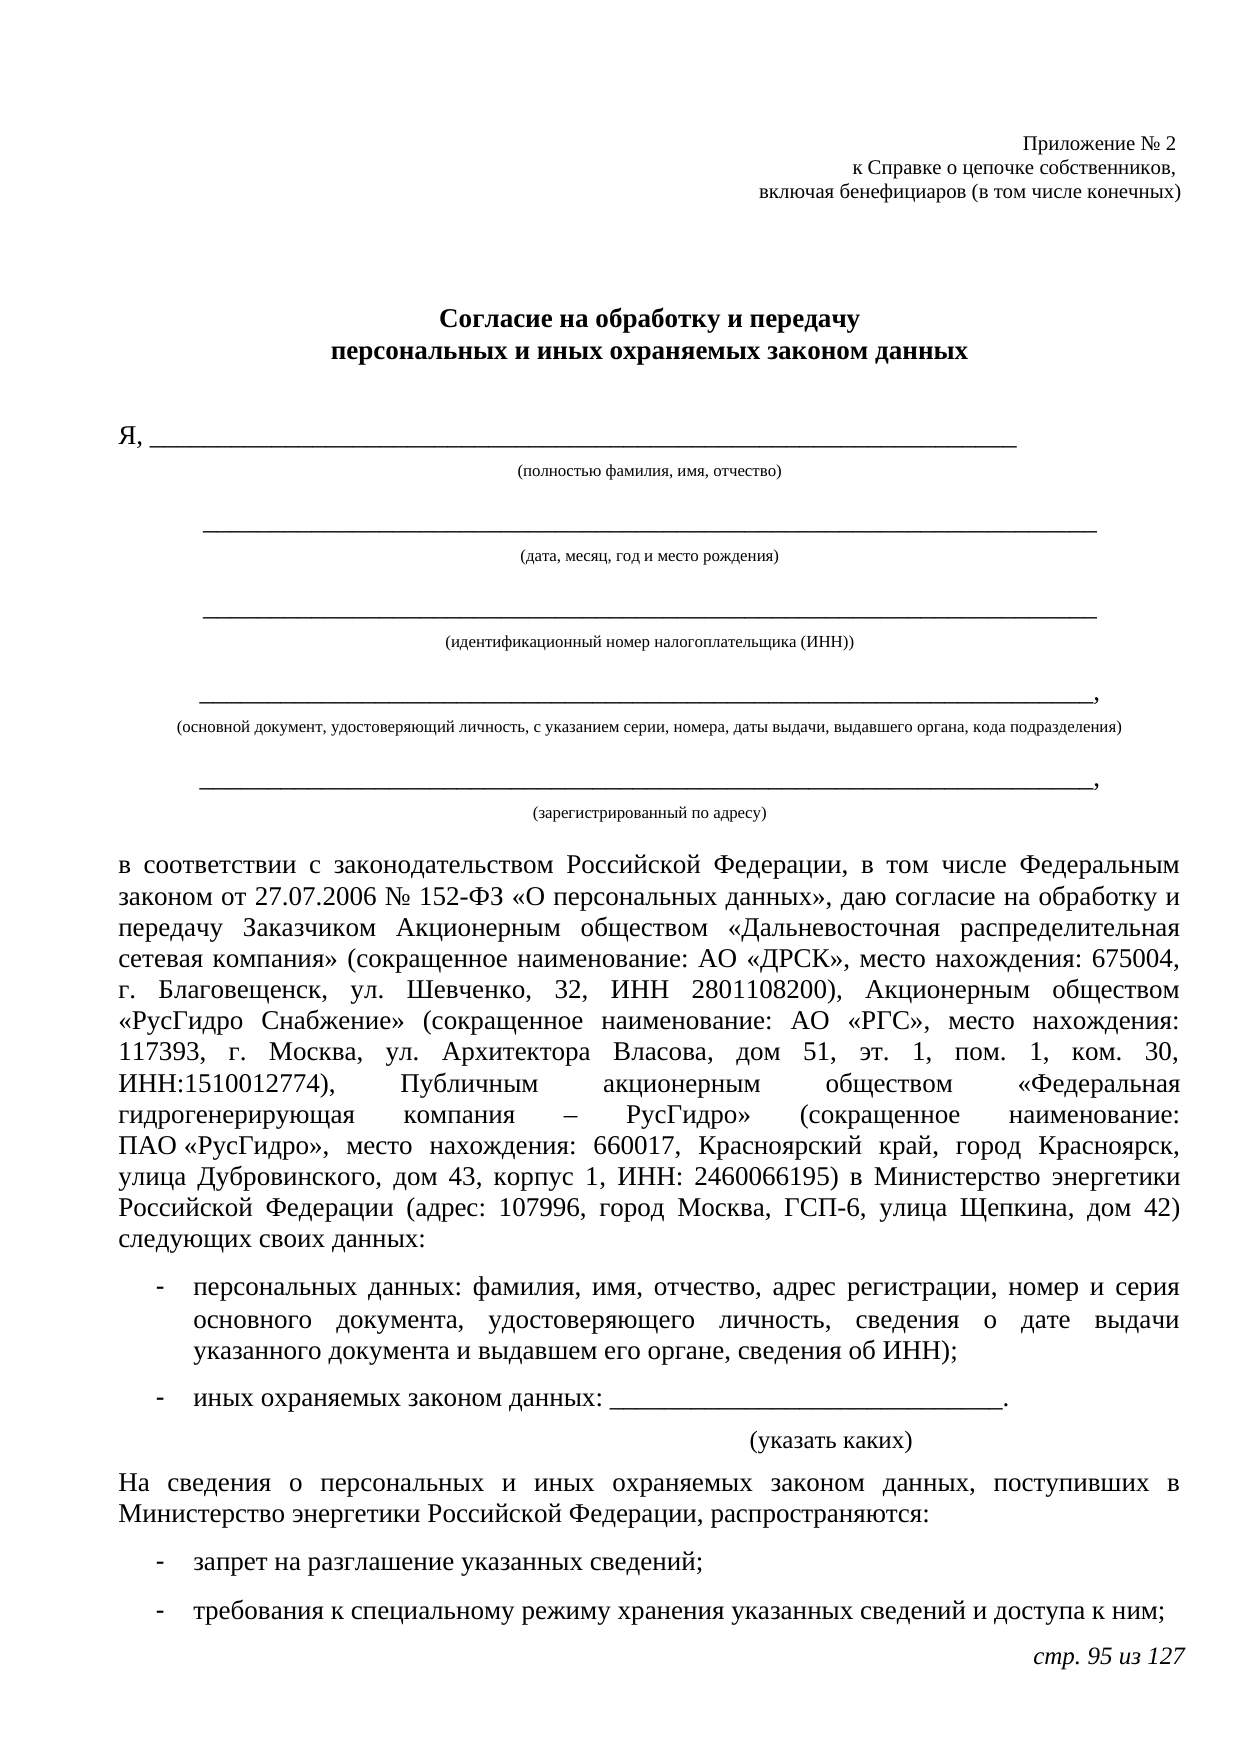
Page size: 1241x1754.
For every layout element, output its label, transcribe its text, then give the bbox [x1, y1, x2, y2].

text __________________________________________________________________, [118, 676, 1181, 707]
text (полностью фамилия, имя, отчество) [118, 461, 1181, 494]
text (идентификационный номер налогоплательщика (ИНН)) [118, 632, 1181, 665]
text __________________________________________________________________ [118, 504, 1181, 536]
text На сведения о персональных и иных охраняемых законом данных, поступивших в Министерство энергетики Российской Федерации, распространяются: [118, 1466, 1181, 1528]
text (основной документ, удостоверяющий личность, с указанием серии, номера, даты выдачи, выдавшего органа, кода подразделения) [118, 717, 1181, 751]
text (указать каких) [118, 1425, 1181, 1454]
text в соответствии с законодательством Российской Федерации, в том числе Федеральным законом от 27.07.2006 № 152-ФЗ «О персональных данных», даю согласие на обработку и передачу Заказчиком Акционерным обществом «Дальневосточная распределительная сетевая компания» (сокращенное наименование: АО «ДРСК», место нахождения: 675004, г. Благовещенск, ул. Шевченко, 32, ИНН 2801108200), Акционерным обществом «РусГидро Снабжение» (сокращенное наименование: АО «РГС», место нахождения: 117393, г. Москва, ул. Архитектора Власова, дом 51, эт. 1, пом. 1, ком. 30, ИНН:1510012774), Публичным акционерным обществом «Федеральная гидрогенерирующая компания – РусГидро» (сокращенное наименование: ПАО «РусГидро», место нахождения: 660017, Красноярский край, город Красноярск, улица Дубровинского, дом 43, корпус 1, ИНН: 2460066195) в Министерство энергетики Российской Федерации (адрес: 107996, город Москва, ГСП-6, улица Щепкина, дом 42) следующих своих данных: [118, 849, 1181, 1253]
text (зарегистрированный по адресу) [118, 803, 1181, 836]
list требования к специальному режиму хранения указанных сведений и доступа к ним; [156, 1590, 1181, 1627]
text Приложение № 2 к Справке о цепочке собственников, включая бенефициаров (в том числе конечных) [118, 131, 1181, 203]
list запрет на разглашение указанных сведений; [156, 1541, 1181, 1578]
text __________________________________________________________________, [118, 761, 1181, 792]
list иных охраняемых законом данных: _____________________________. [156, 1378, 1181, 1414]
list персональных данных: фамилия, имя, отчество, адрес регистрации, номер и серия основного документа, удостоверяющего личность, сведения о дате выдачи указанного документа и выдавшем его органе, сведения об ИНН); [156, 1266, 1181, 1365]
text Я, ________________________________________________________________ [118, 419, 1181, 450]
text (дата, месяц, год и место рождения) [118, 546, 1181, 579]
text __________________________________________________________________ [118, 590, 1181, 621]
text Согласие на обработку и передачу персональных и иных охраняемых законом данных [118, 303, 1181, 365]
